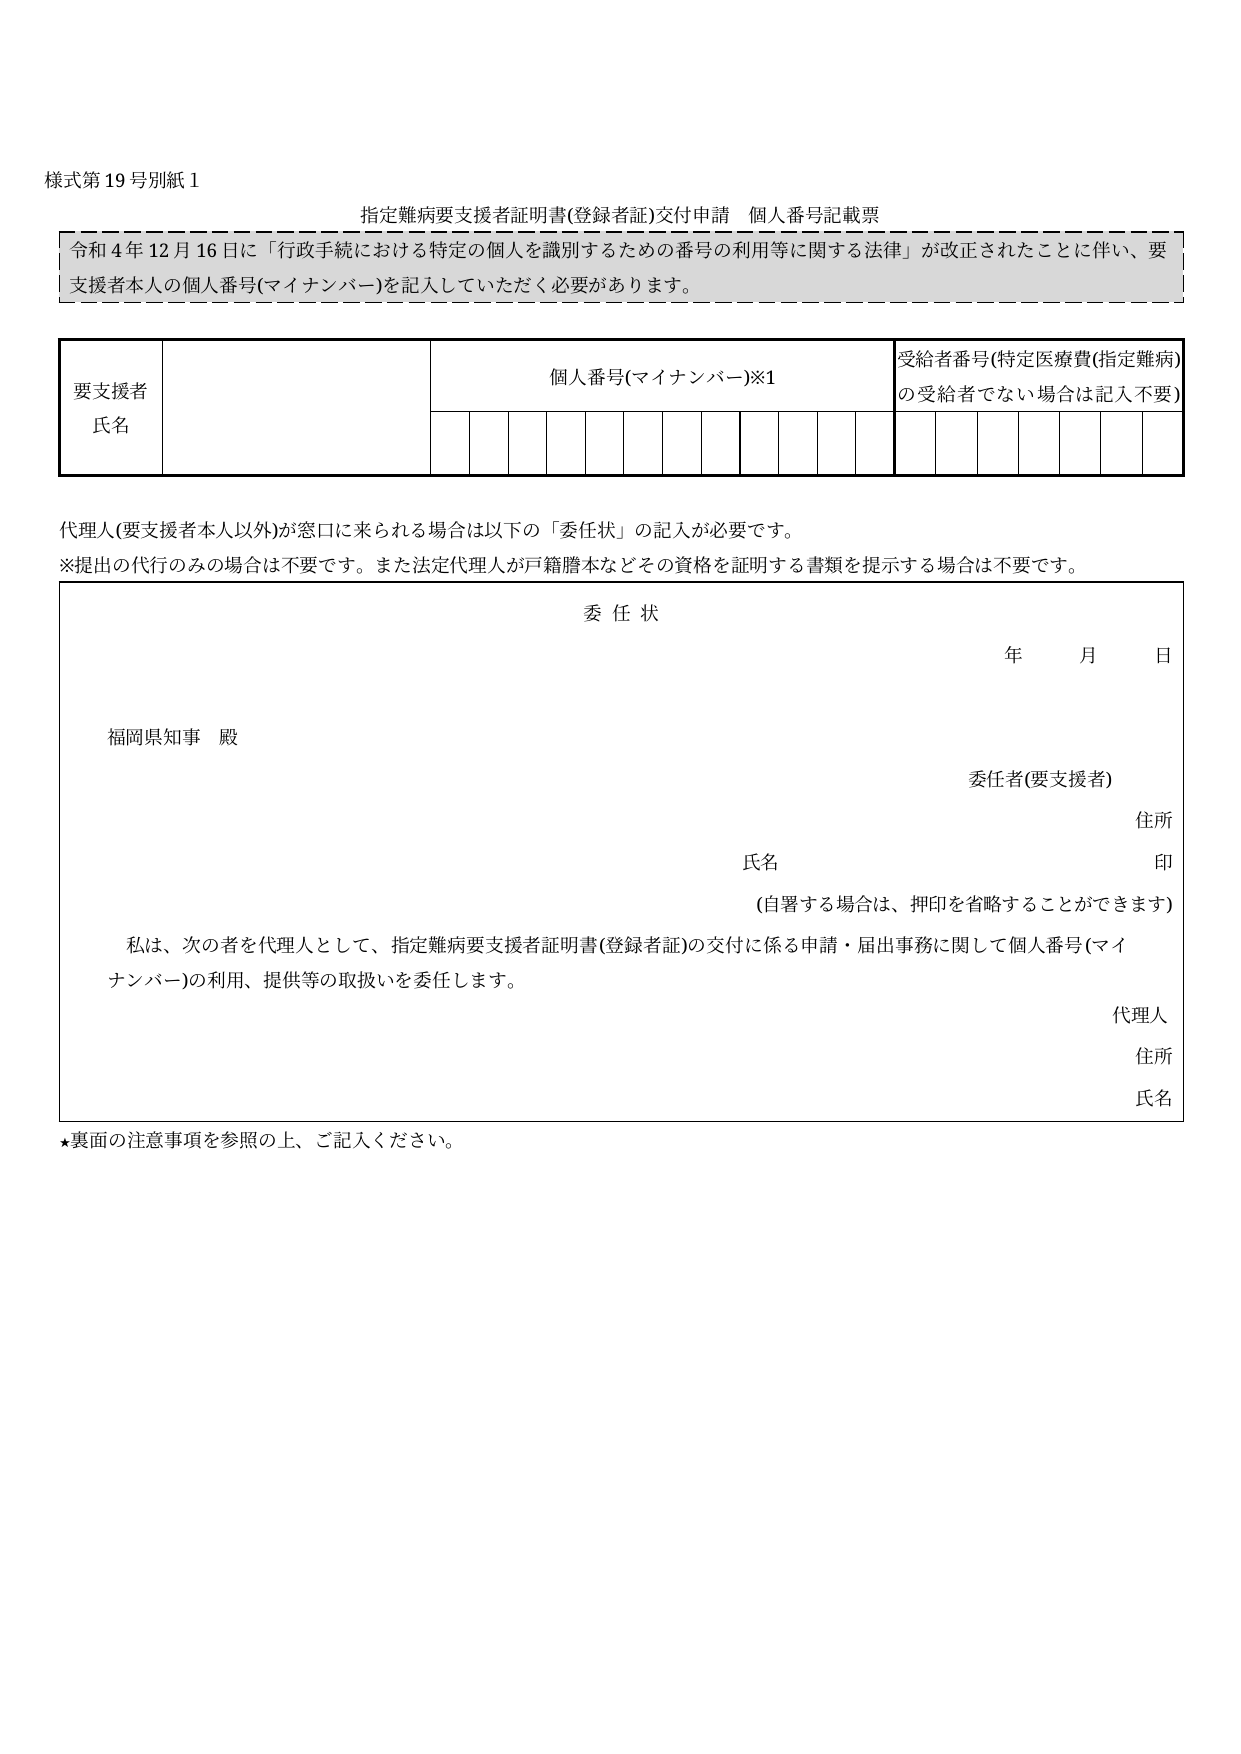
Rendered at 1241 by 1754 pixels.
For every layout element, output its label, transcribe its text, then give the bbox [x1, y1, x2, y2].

table_header 委任状 年 月 日 福岡県知事 殿 委任者(要支援者) 住所 氏名 印 (自署する場合は、押印を省略することができます) 私は、次の者を代理人として、指定難病要支援者証明書(登録者証)の交付に係る申請・届出事務に関して個人番号(マイナンバー)の利用、提供等の取扱いを委任します。 代理人 住所 氏名 [60, 583, 1183, 1121]
table_cell [509, 412, 546, 473]
table_cell [470, 412, 508, 473]
table_cell [431, 412, 469, 473]
text ※提出の代行のみの場合は不要です。また法定代理人が戸籍謄本などその資格を証明する書類を提示する場合は不要です。 [59, 546, 1181, 581]
table_cell [856, 412, 893, 473]
table_cell [1019, 412, 1059, 473]
table_cell [896, 412, 935, 473]
table_cell [1101, 412, 1142, 473]
text 代理人(要支援者本人以外)が窓口に来られる場合は以下の「委任状」の記入が必要です。 [59, 512, 1181, 546]
table_cell [547, 412, 585, 473]
table_cell [779, 412, 817, 473]
table_header 受給者番号(特定医療費(指定難病)の受給者でない場合は記入不要) [896, 341, 1182, 411]
table_cell [1060, 412, 1100, 473]
table_header [163, 341, 430, 473]
table_header 要支援者氏名 [61, 341, 162, 473]
text ★裏面の注意事項を参照の上、ご記入ください。 (裏面) [59, 1122, 1181, 1157]
table_header 個人番号(マイナンバー)※1 [431, 341, 893, 411]
table_cell [624, 412, 662, 473]
table_cell [663, 412, 701, 473]
table_cell [586, 412, 623, 473]
table_cell [702, 412, 739, 473]
table_header 令和4年12月16日に「行政手続における特定の個人を識別するための番号の利用等に関する法律」が改正されたことに伴い、要支援者本人の個人番号(マイナンバー)を記入していただく必要があります。 [59, 231, 1183, 302]
table_cell [1143, 412, 1182, 473]
table_cell [936, 412, 977, 473]
table_cell [978, 412, 1018, 473]
table_cell [741, 412, 778, 473]
table_cell [818, 412, 855, 473]
text 指定難病要支援者証明書(登録者証)交付申請 個人番号記載票 [59, 196, 1181, 231]
text 様式第19号別紙１ [44, 162, 1181, 196]
